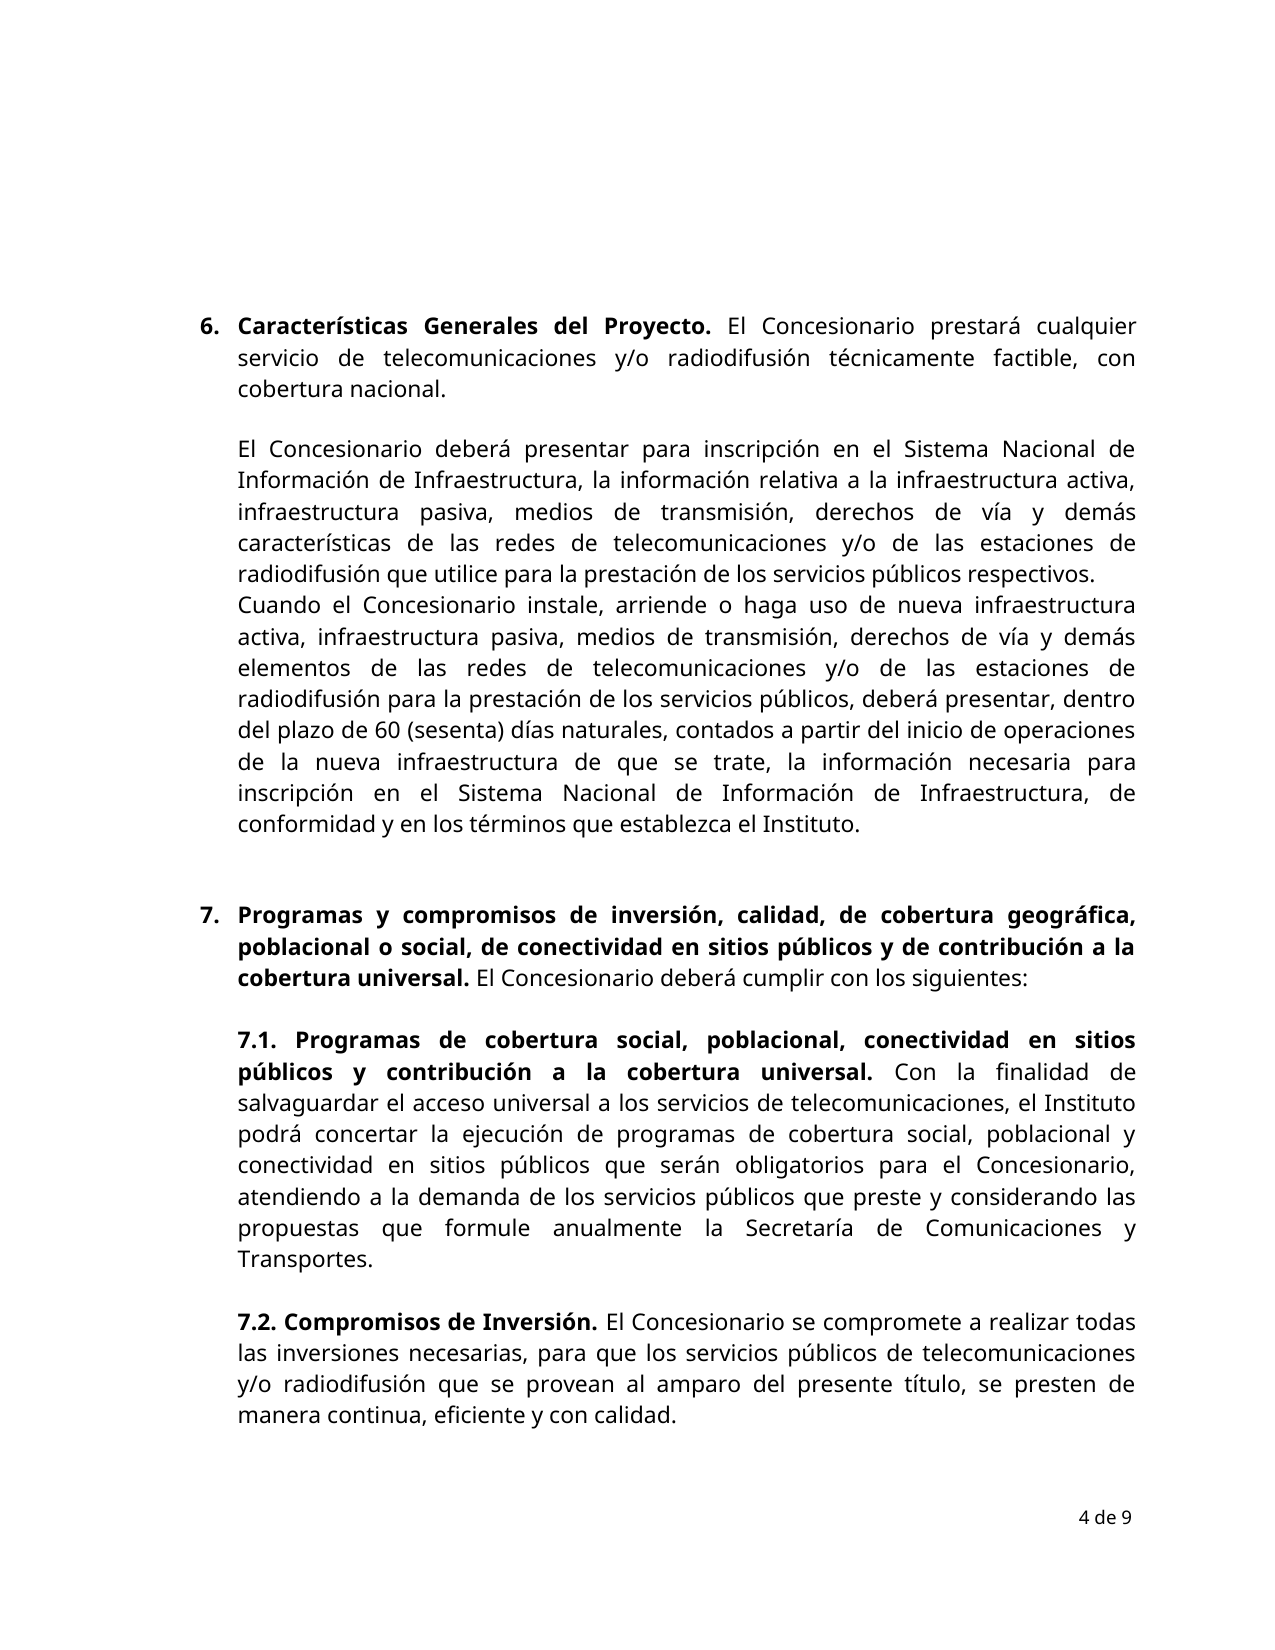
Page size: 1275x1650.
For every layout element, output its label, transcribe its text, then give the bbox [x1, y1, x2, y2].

text 7.2. Compromisos de Inversión. El Concesionario se compromete a realizar todas las inversiones necesarias, para que los servicios públicos de telecomunicaciones y/o radiodifusión que se provean al amparo del presente título, se presten de manera continua, eficiente y con calidad. [237, 1306, 1137, 1431]
list Programas y compromisos de inversión, calidad, de cobertura geográfica, poblacional o social, de conectividad en sitios públicos y de contribución a la cobertura universal. El Concesionario deberá cumplir con los siguientes: [200, 899, 1137, 993]
text 7.1. Programas de cobertura social, poblacional, conectividad en sitios públicos y contribución a la cobertura universal. Con la finalidad de salvaguardar el acceso universal a los servicios de telecomunicaciones, el Instituto podrá concertar la ejecución de programas de cobertura social, poblacional y conectividad en sitios públicos que serán obligatorios para el Concesionario, atendiendo a la demanda de los servicios públicos que preste y considerando las propuestas que formule anualmente la Secretaría de Comunicaciones y Transportes. [237, 1024, 1137, 1274]
list Características Generales del Proyecto. El Concesionario prestará cualquier servicio de telecomunicaciones y/o radiodifusión técnicamente factible, con cobertura nacional. [200, 310, 1137, 404]
text El Concesionario deberá presentar para inscripción en el Sistema Nacional de Información de Infraestructura, la información relativa a la infraestructura activa, infraestructura pasiva, medios de transmisión, derechos de vía y demás características de las redes de telecomunicaciones y/o de las estaciones de radiodifusión que utilice para la prestación de los servicios públicos respectivos. [237, 433, 1137, 589]
text Cuando el Concesionario instale, arriende o haga uso de nueva infraestructura activa, infraestructura pasiva, medios de transmisión, derechos de vía y demás elementos de las redes de telecomunicaciones y/o de las estaciones de radiodifusión para la prestación de los servicios públicos, deberá presentar, dentro del plazo de 60 (sesenta) días naturales, contados a partir del inicio de operaciones de la nueva infraestructura de que se trate, la información necesaria para inscripción en el Sistema Nacional de Información de Infraestructura, de conformidad y en los términos que establezca el Instituto. [237, 589, 1137, 839]
